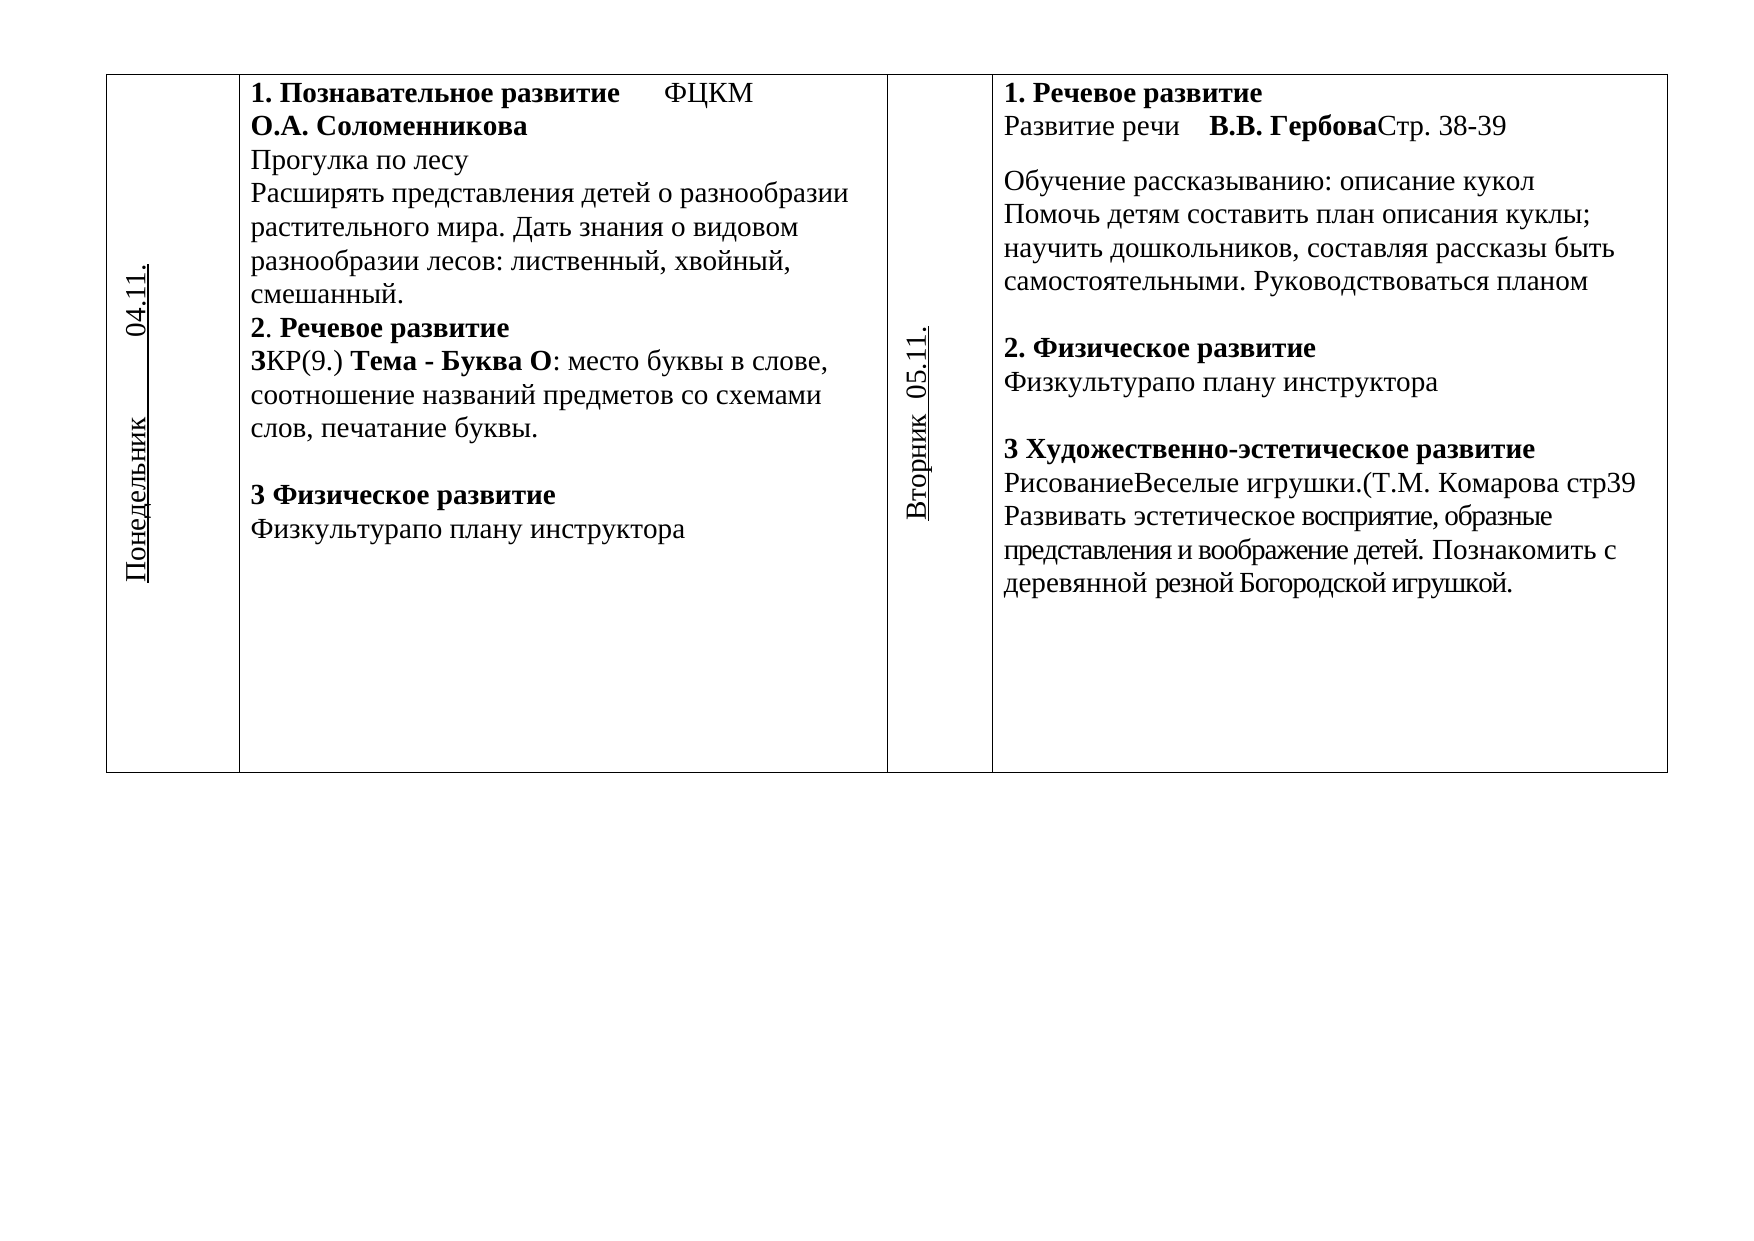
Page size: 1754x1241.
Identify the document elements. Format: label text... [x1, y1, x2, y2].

table_cell Вторник 05.11. [888, 75, 992, 772]
table_cell Понедельник 04.11. [107, 75, 239, 772]
table_cell 1. Речевое развитие Развитие речи В.В. ГербоваСтр. 38-39 Обучение рассказыванию: описание кукол Помочь детям составить план описания куклы; научить дошкольников, составляя рассказы быть самостоятельными. Руководствоваться планом 2. Физическое развитие Физкультурапо плану инструктора 3 Художественно-эстетическое развитие РисованиеВеселые игрушки.(Т.М. Комарова стр39 Развивать эстетическое восприятие, образные представления и воображение детей. Познакомить с деревянной резной Богородской игрушкой. [993, 75, 1667, 772]
table_cell 1. Познавательное развитие ФЦКМ О.А. Соломенникова Прогулка по лесу Расширять представления детей о разнообразии растительного мира. Дать знания о видовом разнообразии лесов: лиственный, хвойный, смешанный. 2. Речевое развитие ЗКР(9.) Тема - Буква О: место буквы в слове, соотношение названий предметов со схемами слов, печатание буквы. 3 Физическое развитие Физкультурапо плану инструктора [240, 75, 887, 772]
